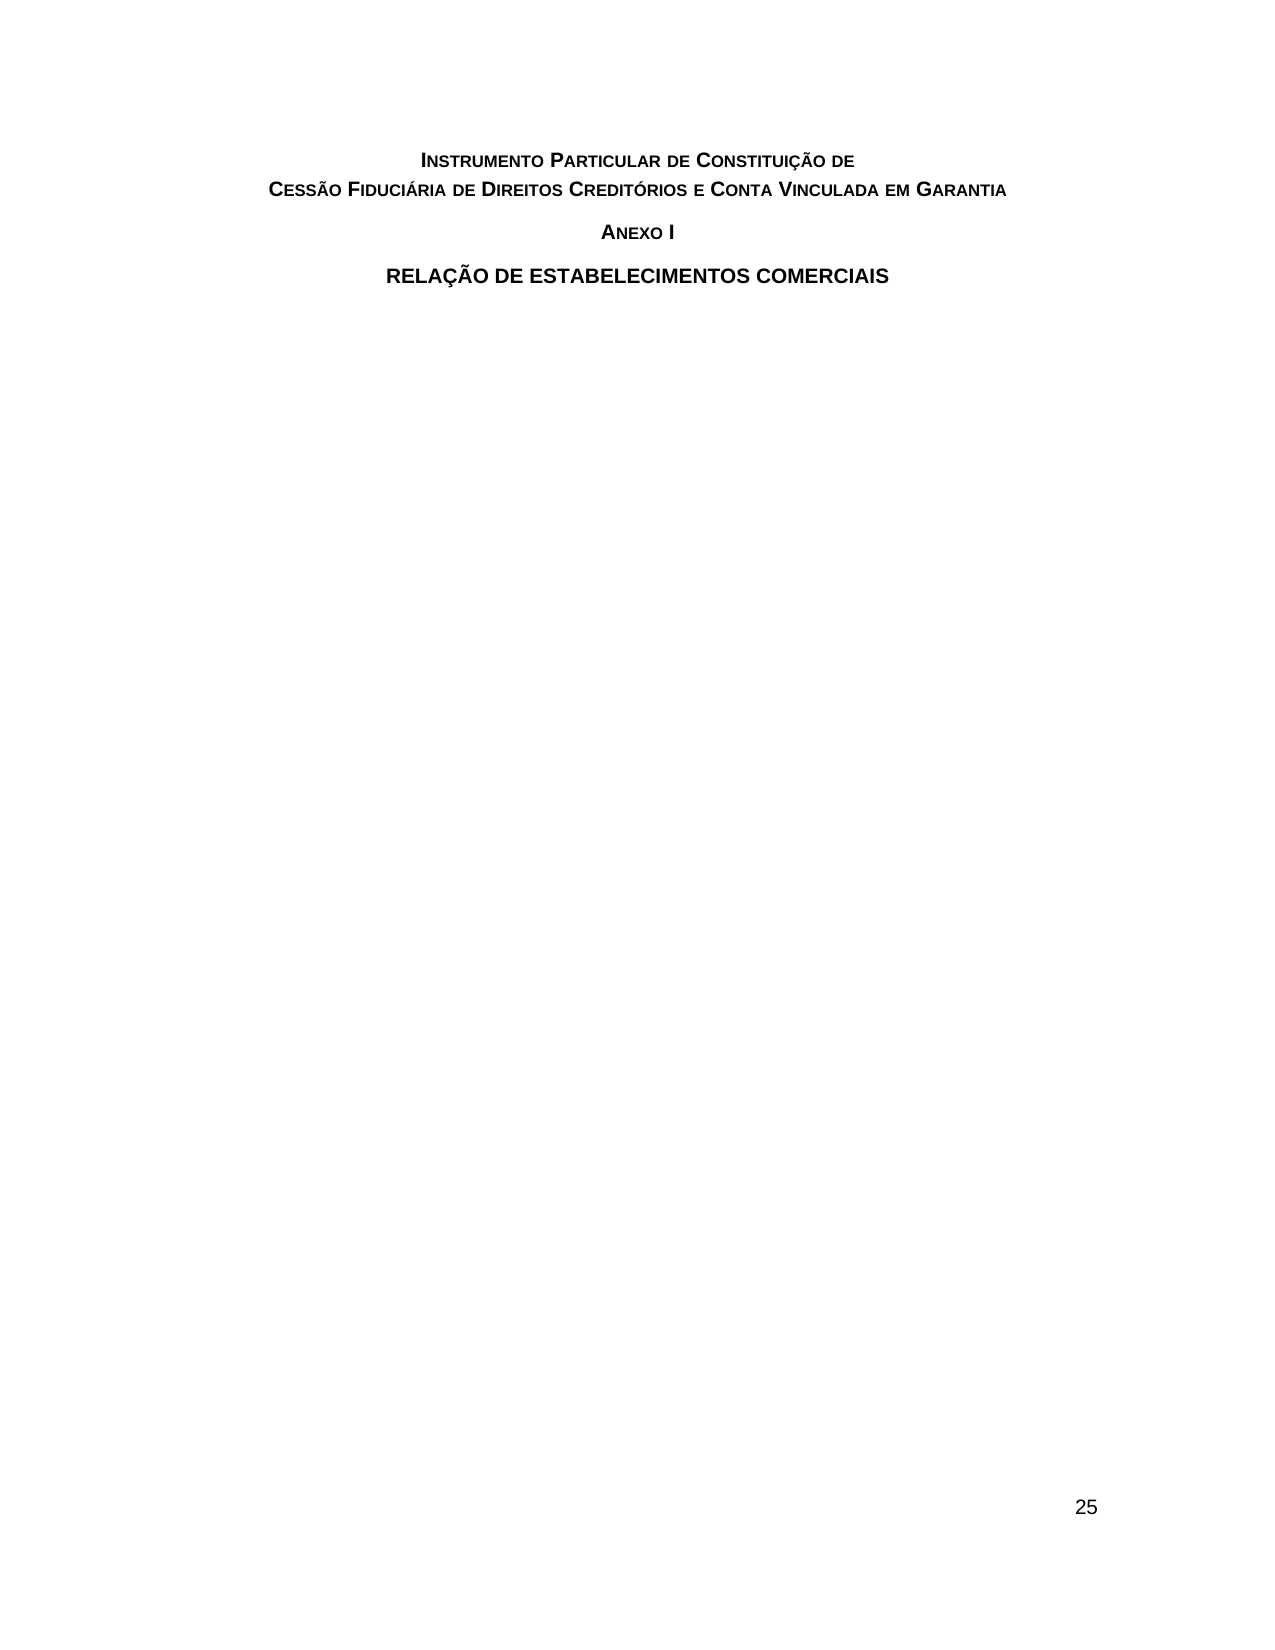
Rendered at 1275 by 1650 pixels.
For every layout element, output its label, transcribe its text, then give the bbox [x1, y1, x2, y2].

text RELAÇÃO DE ESTABELECIMENTOS COMERCIAIS [177, 264, 1098, 288]
subtitle Anexo I [177, 220, 1098, 244]
subtitle Instrumento Particular de Constituição de Cessão Fiduciária de Direitos Creditórios e Conta Vinculada em Garantia [177, 148, 1098, 201]
